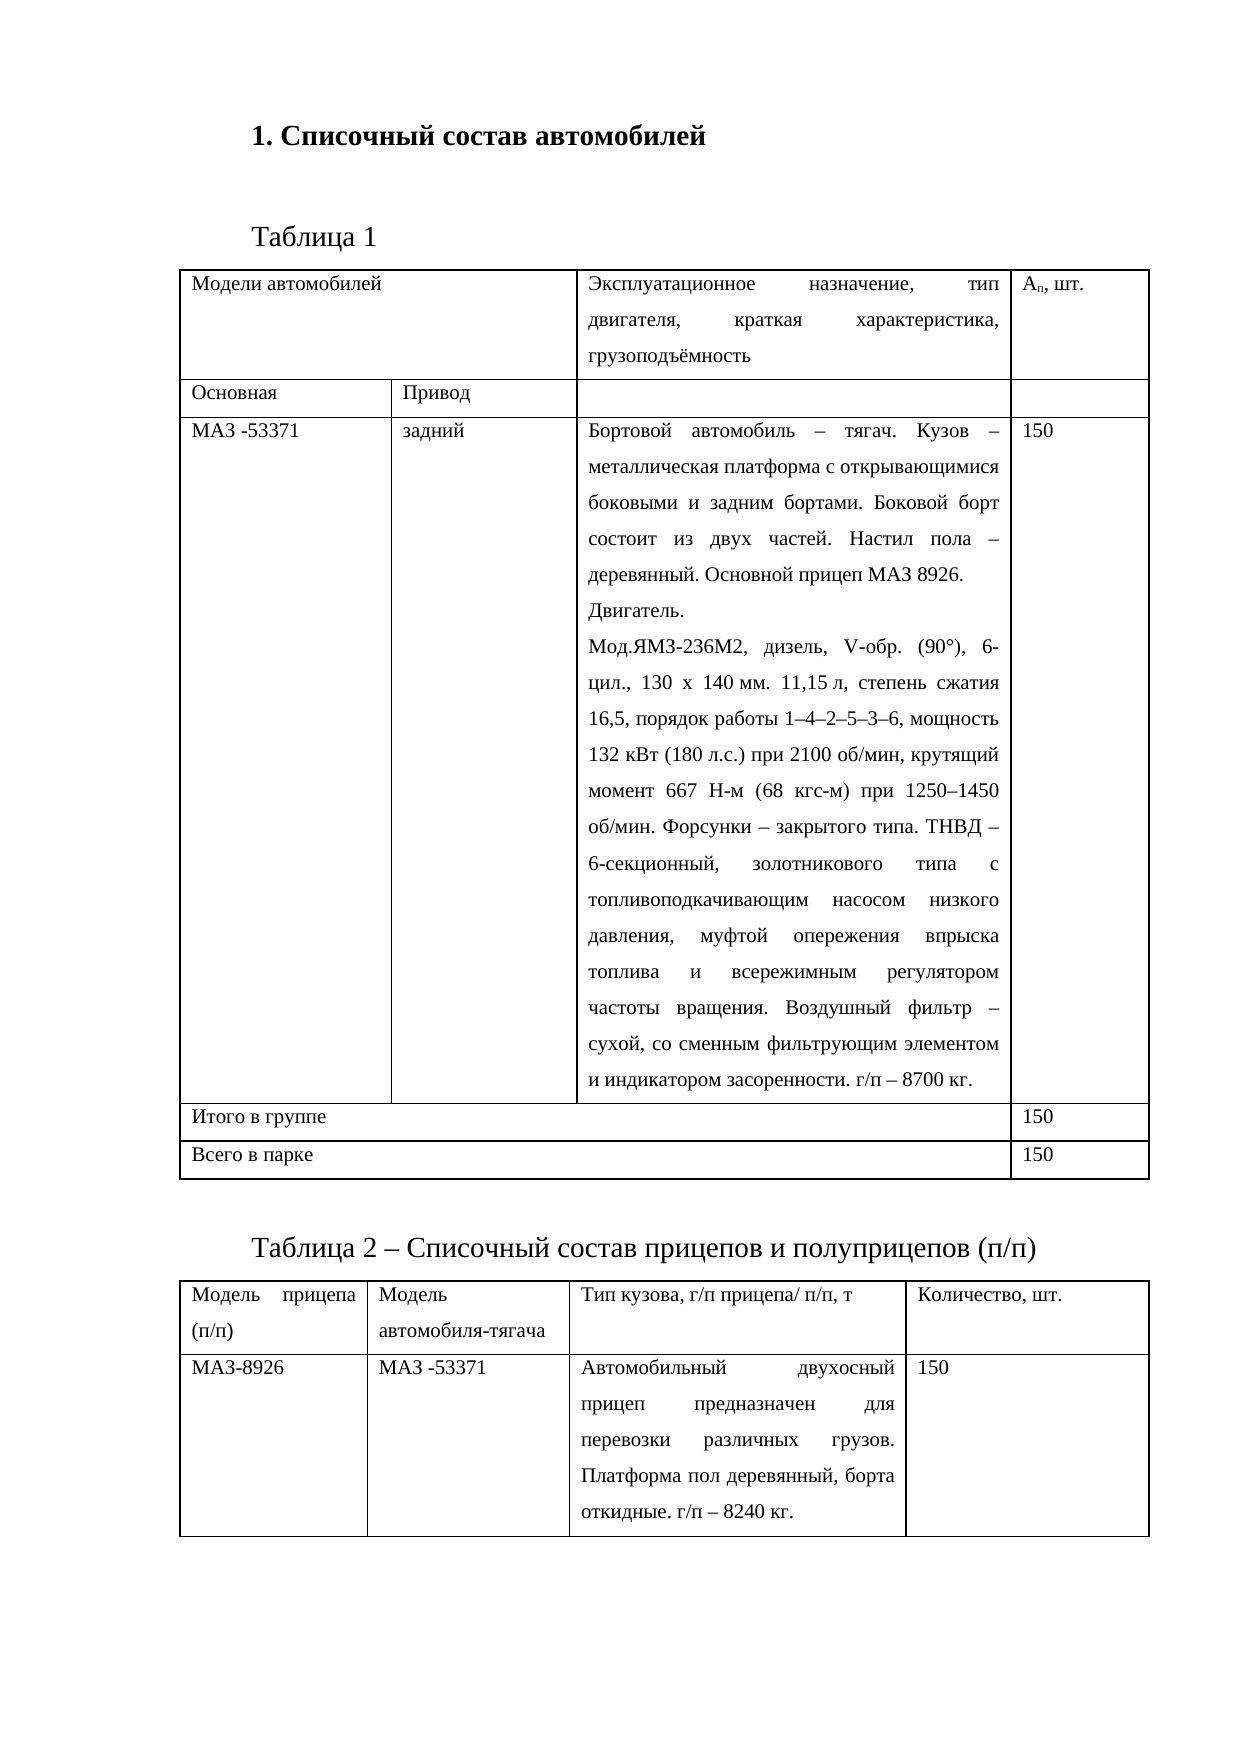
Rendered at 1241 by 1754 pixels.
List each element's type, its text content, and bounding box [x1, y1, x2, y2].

table_cell Всего в парке [181, 1142, 1010, 1178]
table_header Ап, шт. [1012, 271, 1148, 379]
table_cell 150 [1012, 1142, 1148, 1178]
table_header Модель автомобиля-тягача [368, 1282, 569, 1354]
table_cell 150 [1012, 1104, 1148, 1140]
table_cell МАЗ -53371 [368, 1355, 569, 1536]
table_cell МАЗ -53371 [181, 418, 391, 1103]
table_cell Автомобильный двухосный прицеп предназначен для перевозки различных грузов. Платформа пол деревянный, борта откидные. г/п – 8240 кг. [570, 1355, 905, 1536]
table_header Модель прицепа (п/п) [181, 1282, 367, 1354]
table_cell Привод [392, 380, 576, 416]
table_header Количество, шт. [907, 1282, 1148, 1354]
table_cell Основная [181, 380, 391, 416]
table_header Тип кузова, г/п прицепа/ п/п, т [570, 1282, 905, 1354]
table_cell [1012, 380, 1148, 416]
text Таблица 1 [177, 219, 1152, 252]
text 1. Списочный состав автомобилей [177, 118, 1152, 152]
table_cell [578, 380, 1010, 416]
table_cell МАЗ-8926 [181, 1355, 367, 1536]
table_header Эксплуатационное назначение, тип двигателя, краткая характеристика, грузоподъёмность [578, 271, 1010, 379]
table_cell 150 [1012, 418, 1148, 1103]
table_cell 150 [907, 1355, 1148, 1536]
table_header Модели автомобилей [181, 271, 576, 379]
table_cell задний [392, 418, 576, 1103]
table_cell Итого в группе [181, 1104, 1010, 1140]
text Таблица 2 – Списочный состав прицепов и полуприцепов (п/п) [177, 1230, 1152, 1263]
table_cell Бортовой автомобиль – тягач. Кузов – металлическая платформа с открывающимися боковыми и задним бортами. Боковой борт состоит из двух частей. Настил пола – деревянный. Основной прицеп МАЗ 8926. Двигатель. Мод.ЯМЗ-236М2, дизель, V-обр. (90°), 6-цил., 130 х 140 мм. 11,15 л, степень сжатия 16,5, порядок работы 1–4–2–5–3–6, мощность 132 кВт (180 л.с.) при 2100 об/мин, крутящий момент 667 Н-м (68 кгс-м) при 1250–1450 об/мин. Форсунки – закрытого типа. ТНВД – 6-секционный, золотникового типа с топливоподкачивающим насосом низкого давления, муфтой опережения впрыска топлива и всережимным регулятором частоты вращения. Воздушный фильтр – сухой, со сменным фильтрующим элементом и индикатором засоренности. г/п – 8700 кг. [578, 418, 1010, 1103]
